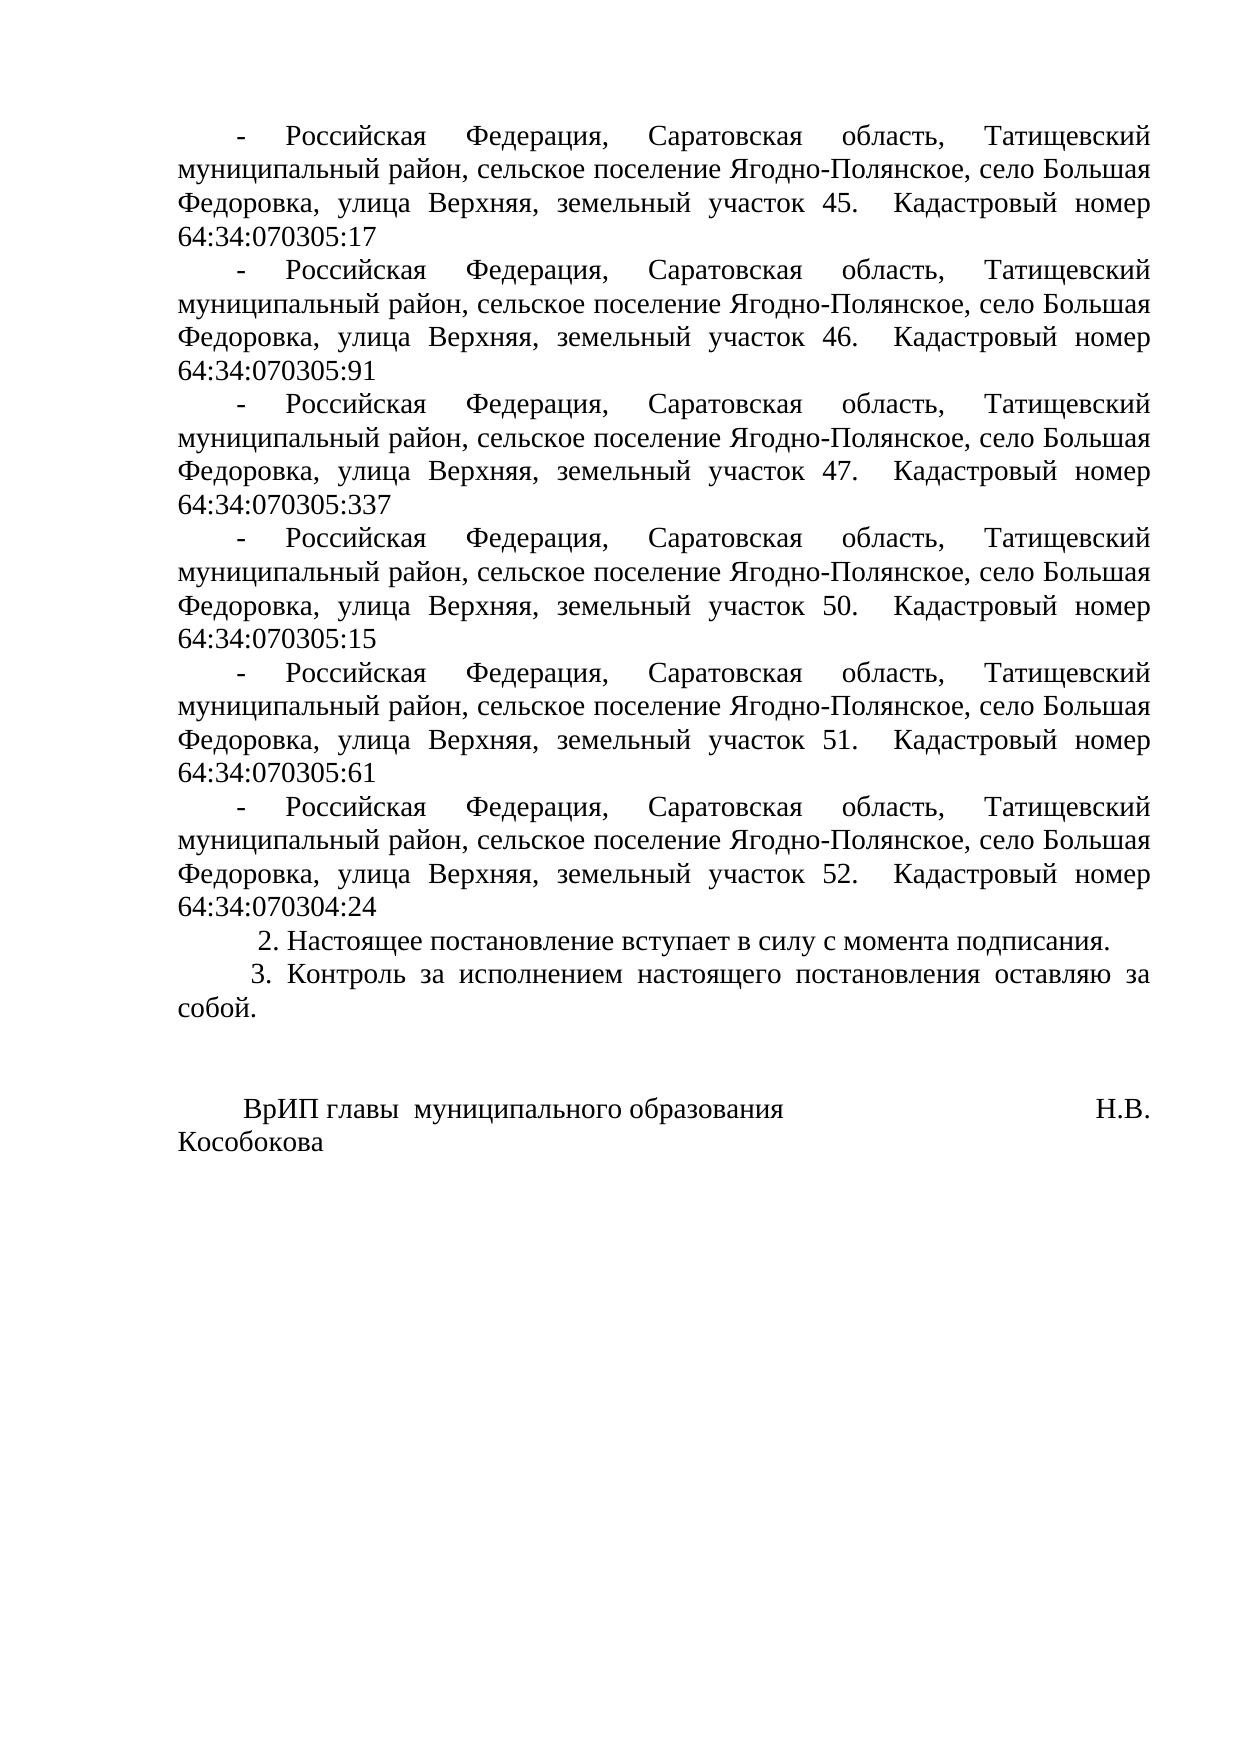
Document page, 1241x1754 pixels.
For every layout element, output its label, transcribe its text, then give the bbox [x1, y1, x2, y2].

text - Российская Федерация, Саратовская область, Татищевский муниципальный район, сельское поселение Ягодно-Полянское, село Большая Федоровка, улица Верхняя, земельный участок 52. Кадастровый номер 64:34:070304:24 [177, 789, 1152, 923]
text ВрИП главы муниципального образования Н.В. Кособокова [177, 1091, 1152, 1158]
text - Российская Федерация, Саратовская область, Татищевский муниципальный район, сельское поселение Ягодно-Полянское, село Большая Федоровка, улица Верхняя, земельный участок 51. Кадастровый номер 64:34:070305:61 [177, 655, 1152, 789]
text - Российская Федерация, Саратовская область, Татищевский муниципальный район, сельское поселение Ягодно-Полянское, село Большая Федоровка, улица Верхняя, земельный участок 46. Кадастровый номер 64:34:070305:91 [177, 252, 1152, 386]
text 3. Контроль за исполнением настоящего постановления оставляю за собой. [177, 957, 1152, 1024]
text - Российская Федерация, Саратовская область, Татищевский муниципальный район, сельское поселение Ягодно-Полянское, село Большая Федоровка, улица Верхняя, земельный участок 50. Кадастровый номер 64:34:070305:15 [177, 521, 1152, 655]
text 2. Настоящее постановление вступает в силу с момента подписания. [177, 923, 1152, 957]
text - Российская Федерация, Саратовская область, Татищевский муниципальный район, сельское поселение Ягодно-Полянское, село Большая Федоровка, улица Верхняя, земельный участок 47. Кадастровый номер 64:34:070305:337 [177, 386, 1152, 521]
text - Российская Федерация, Саратовская область, Татищевский муниципальный район, сельское поселение Ягодно-Полянское, село Большая Федоровка, улица Верхняя, земельный участок 45. Кадастровый номер 64:34:070305:17 [177, 118, 1152, 252]
